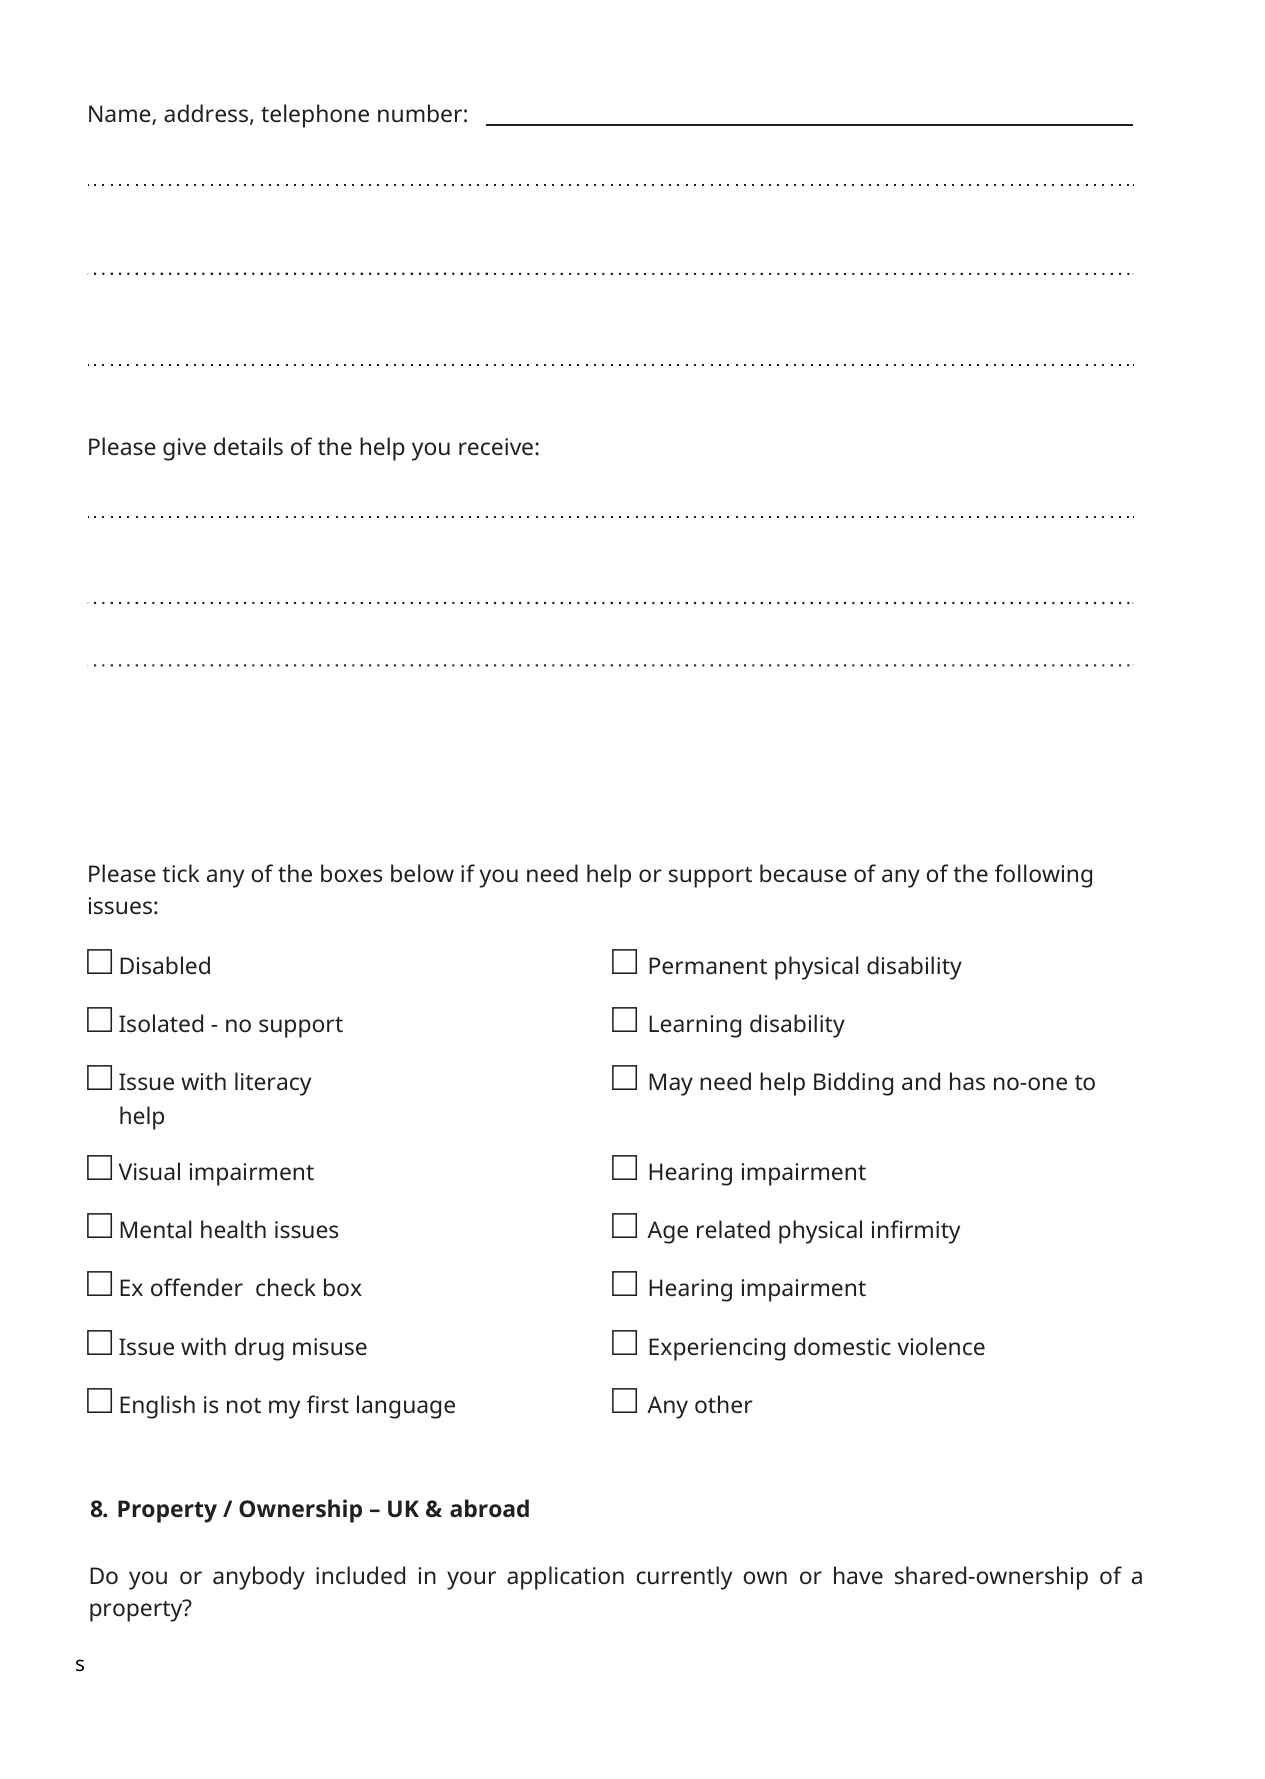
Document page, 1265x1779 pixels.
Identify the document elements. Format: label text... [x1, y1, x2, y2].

list Visual impairment □ Hearing impairment [87, 1141, 1146, 1189]
list Disabled □ Permanent physical disability [87, 935, 1146, 983]
list Issue with literacy □ May need help Bidding and has no-one to help [87, 1052, 1146, 1131]
text Please give details of the help you receive: [87, 431, 1146, 463]
list Issue with drug misuse □ Experiencing domestic violence [87, 1316, 1146, 1364]
text Please tick any of the boxes below if you need help or support because of any of the following issues: [87, 858, 1146, 921]
text Do you or anybody included in your application currently own or have shared-ownership of a property? [88, 1560, 1146, 1623]
text Name, address, telephone number: [87, 98, 1146, 129]
list English is not my first language □ Any other [87, 1374, 1146, 1422]
list Ex offender check box □ Hearing impairment [87, 1258, 1146, 1306]
list Mental health issues □ Age related physical infirmity [87, 1199, 1146, 1247]
list Isolated - no support □ Learning disability [87, 993, 1146, 1041]
list Property / Ownership – UK & abroad [90, 1493, 1146, 1524]
